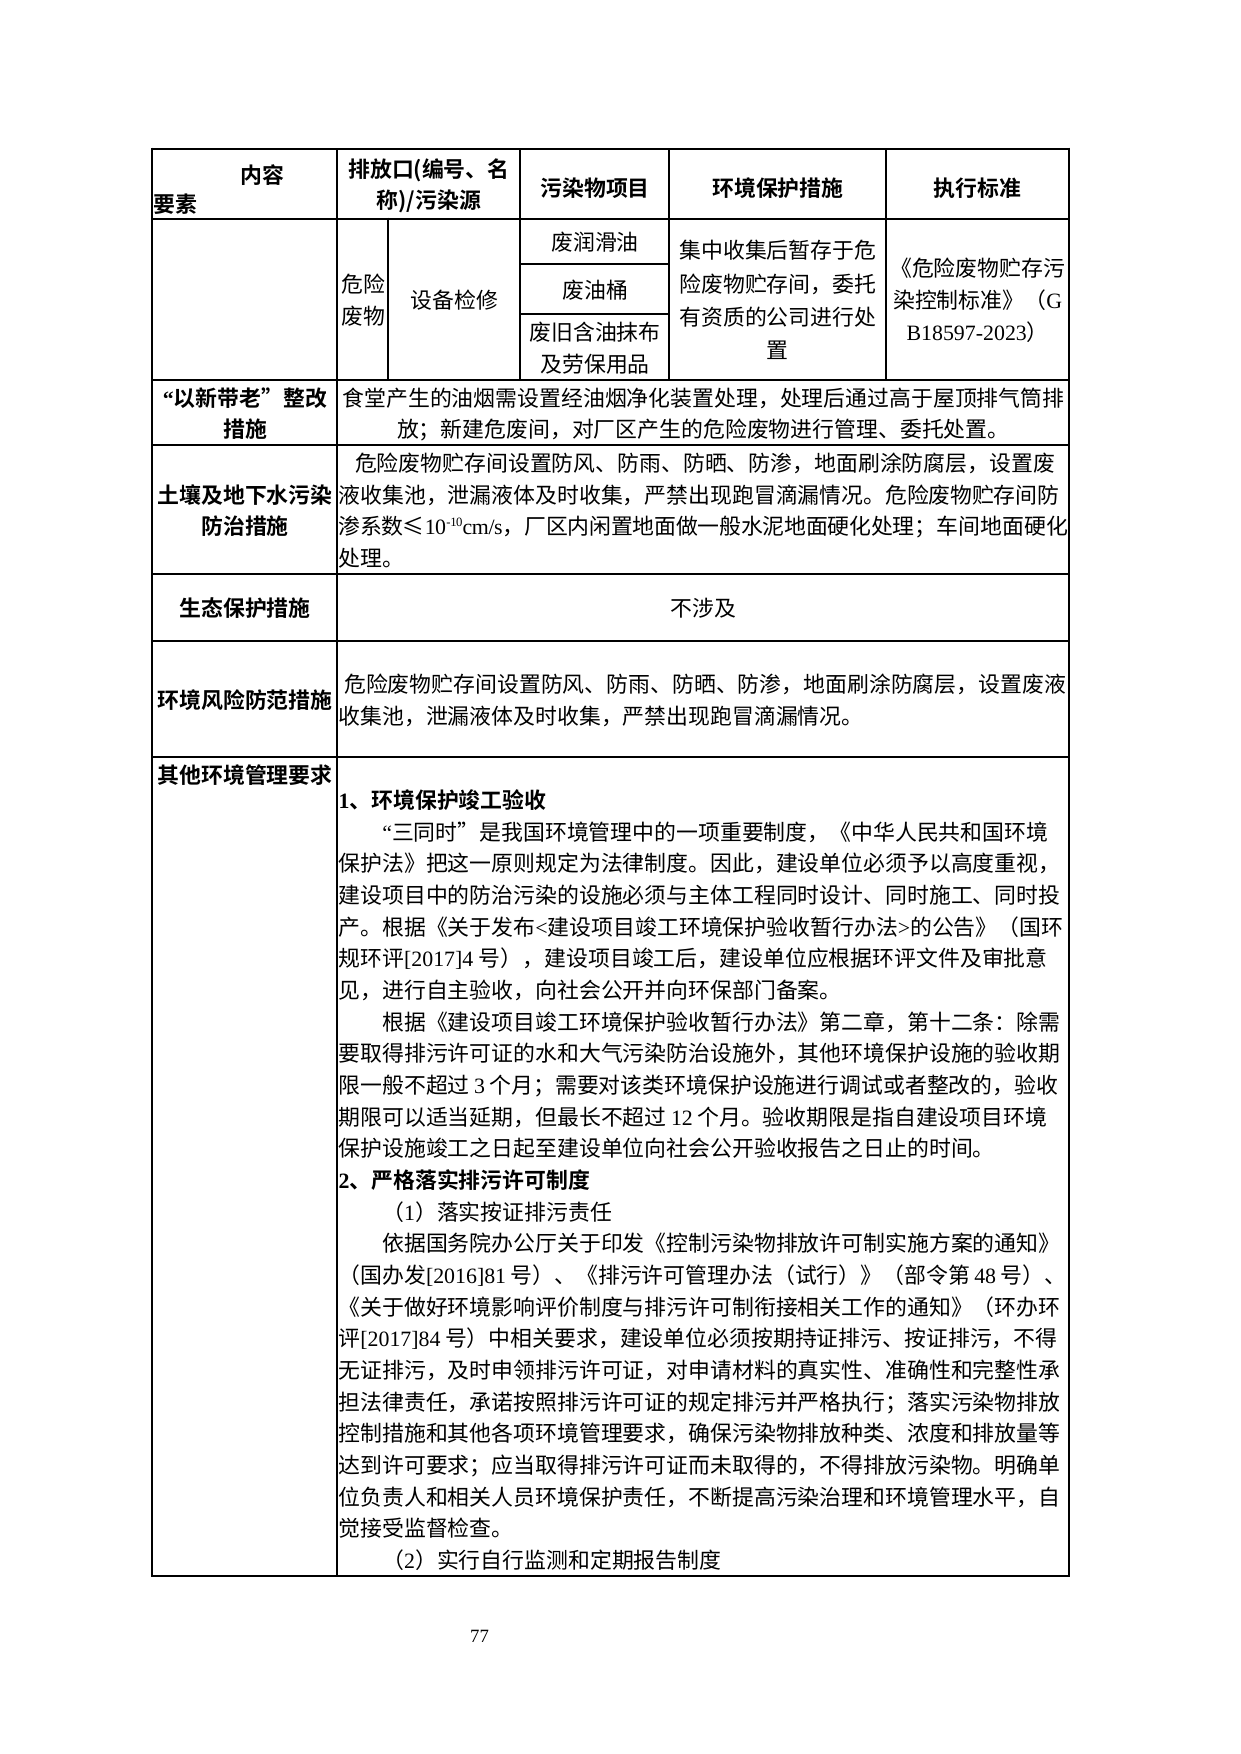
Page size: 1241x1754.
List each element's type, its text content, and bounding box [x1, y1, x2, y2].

table_cell 土壤及地下水污染防治措施 [153, 446, 336, 573]
table_cell 生态保护措施 [153, 575, 336, 640]
table_cell 不涉及 [338, 575, 1068, 640]
table_header 环境保护措施 [670, 150, 885, 217]
table_cell 危险废物 [338, 220, 387, 378]
table_cell “以新带老”整改措施 [153, 381, 336, 444]
table_cell 危险废物贮存间设置防风、防雨、防晒、防渗，地面刷涂防腐层，设置废液收集池，泄漏液体及时收集，严禁出现跑冒滴漏情况。 [338, 642, 1068, 756]
table_cell 《危险废物贮存污染控制标准》（GB18597-2023） [887, 220, 1068, 378]
table_cell 环境风险防范措施 [153, 642, 336, 756]
table_cell 食堂产生的油烟需设置经油烟净化装置处理，处理后通过高于屋顶排气筒排放；新建危废间，对厂区产生的危险废物进行管理、委托处置。 [338, 381, 1068, 444]
table_header 内容 要素 [153, 150, 336, 217]
table_cell 废旧含油抹布及劳保用品 [521, 315, 668, 378]
table_cell 废油桶 [521, 265, 668, 313]
table_cell 设备检修 [389, 220, 519, 378]
table_header 污染物项目 [521, 150, 668, 217]
table_cell 危险废物贮存间设置防风、防雨、防晒、防渗，地面刷涂防腐层，设置废液收集池，泄漏液体及时收集，严禁出现跑冒滴漏情况。危险废物贮存间防渗系数≤10-10cm/s，厂区内闲置地面做一般水泥地面硬化处理；车间地面硬化处理。 [338, 446, 1068, 573]
table_header 执行标准 [887, 150, 1068, 217]
table_cell 集中收集后暂存于危险废物贮存间，委托有资质的公司进行处置 [670, 220, 885, 378]
table_cell 其他环境管理要求 [153, 758, 336, 1574]
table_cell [338, 758, 1068, 1574]
table_header 排放口(编号、名称)/污染源 [338, 150, 519, 217]
table_cell 废润滑油 [521, 220, 668, 262]
